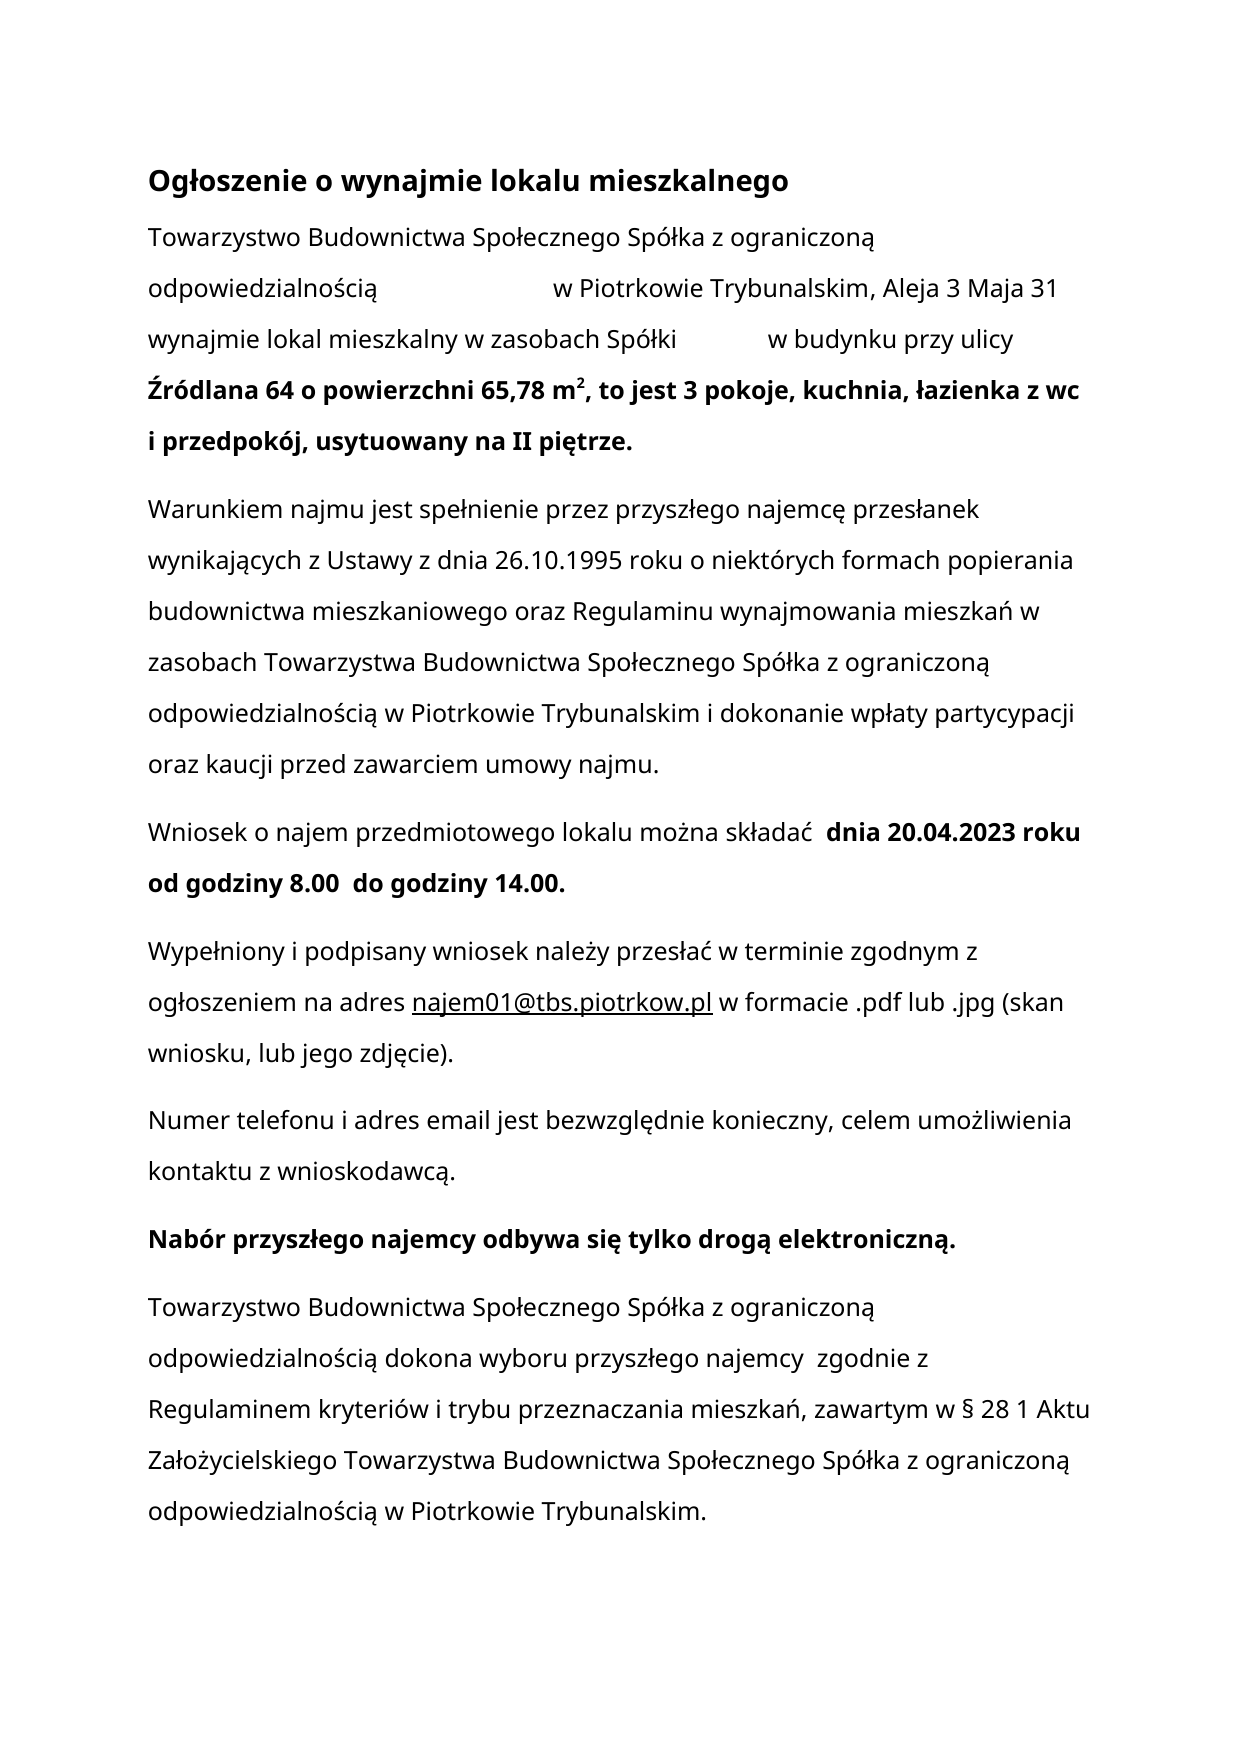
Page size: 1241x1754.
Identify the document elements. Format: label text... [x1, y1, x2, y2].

text Towarzystwo Budownictwa Społecznego Spółka z ograniczoną odpowiedzialnością w Piotrkowie Trybunalskim, Aleja 3 Maja 31 wynajmie lokal mieszkalny w zasobach Spółki w budynku przy ulicy Źródlana 64 o powierzchni 65,78 m2, to jest 3 pokoje, kuchnia, łazienka z wc i przedpokój, usytuowany na II piętrze. [148, 219, 1093, 458]
text Towarzystwo Budownictwa Społecznego Spółka z ograniczoną odpowiedzialnością dokona wyboru przyszłego najemcy zgodnie z Regulaminem kryteriów i trybu przeznaczania mieszkań, zawartym w § 28 1 Aktu Założycielskiego Towarzystwa Budownictwa Społecznego Spółka z ograniczoną odpowiedzialnością w Piotrkowie Trybunalskim. [148, 1289, 1093, 1528]
text Warunkiem najmu jest spełnienie przez przyszłego najemcę przesłanek wynikających z Ustawy z dnia 26.10.1995 roku o niektórych formach popierania budownictwa mieszkaniowego oraz Regulaminu wynajmowania mieszkań w zasobach Towarzystwa Budownictwa Społecznego Spółka z ograniczoną odpowiedzialnością w Piotrkowie Trybunalskim i dokonanie wpłaty partycypacji oraz kaucji przed zawarciem umowy najmu. [148, 491, 1093, 781]
text Wniosek o najem przedmiotowego lokalu można składać dnia 20.04.2023 roku od godziny 8.00 do godziny 14.00. [148, 814, 1093, 899]
text Nabór przyszłego najemcy odbywa się tylko drogą elektroniczną. [148, 1222, 1093, 1256]
text Wypełniony i podpisany wniosek należy przesłać w terminie zgodnym z ogłoszeniem na adres najem01@tbs.piotrkow.pl w formacie .pdf lub .jpg (skan wniosku, lub jego zdjęcie). [148, 933, 1093, 1069]
subtitle Ogłoszenie o wynajmie lokalu mieszkalnego [148, 160, 1093, 200]
text Numer telefonu i adres email jest bezwzględnie konieczny, celem umożliwienia kontaktu z wnioskodawcą. [148, 1103, 1093, 1188]
